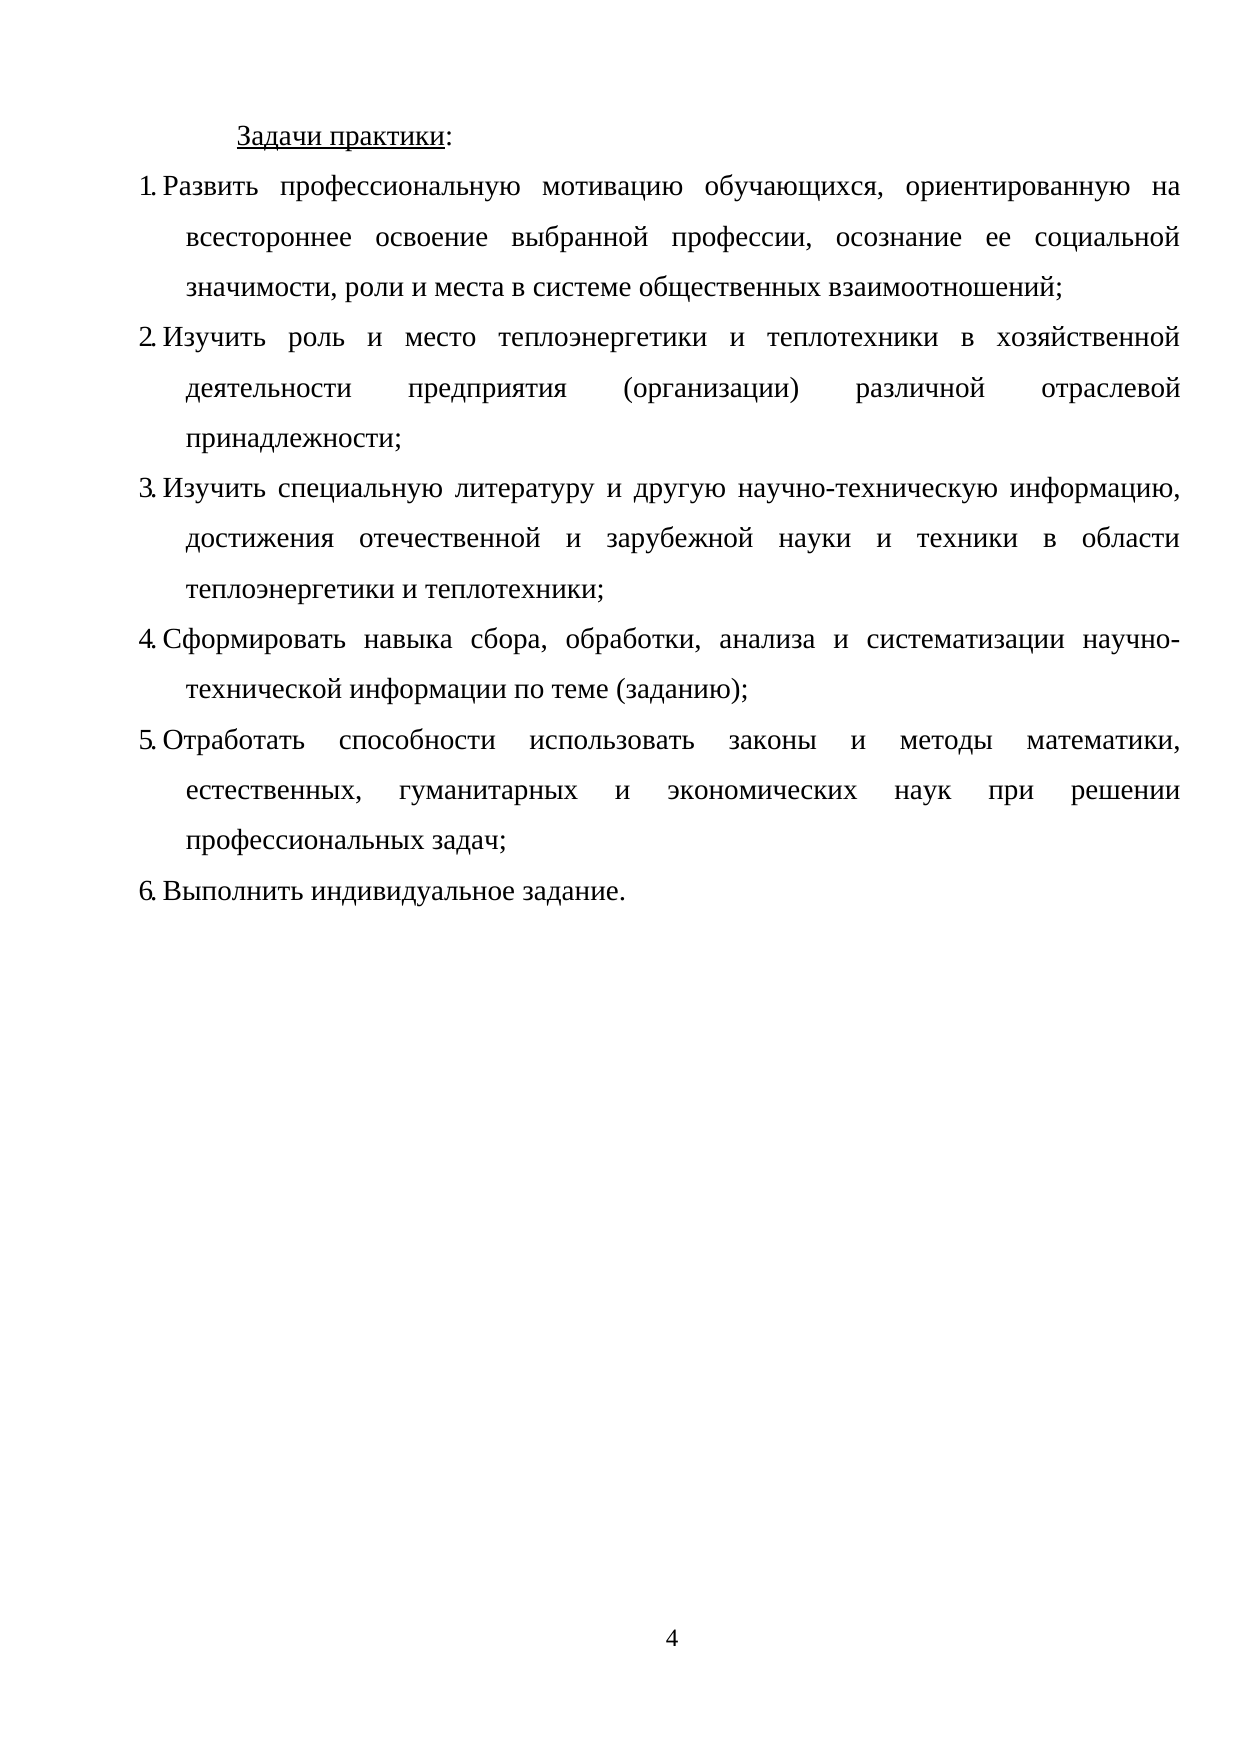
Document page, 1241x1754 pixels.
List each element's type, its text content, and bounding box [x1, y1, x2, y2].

text Задачи практики: [162, 118, 1181, 152]
list Развить профессиональную мотивацию обучающихся, ориентированную на всестороннее освоение выбранной профессии, осознание ее социальной значимости, роли и места в системе общественных взаимоотношений; [138, 168, 1181, 303]
list Изучить роль и место теплоэнергетики и теплотехники в хозяйственной деятельности предприятия (организации) различной отраслевой принадлежности; [138, 319, 1181, 453]
list Отработать способности использовать законы и методы математики, естественных, гуманитарных и экономических наук при решении профессиональных задач; [138, 722, 1181, 856]
list Изучить специальную литературу и другую научно-техническую информацию, достижения отечественной и зарубежной науки и техники в области теплоэнергетики и теплотехники; [138, 470, 1181, 604]
list Выполнить индивидуальное задание. [138, 873, 1181, 906]
list Сформировать навыка сбора, обработки, анализа и систематизации научно-технической информации по теме (заданию); [138, 621, 1181, 705]
